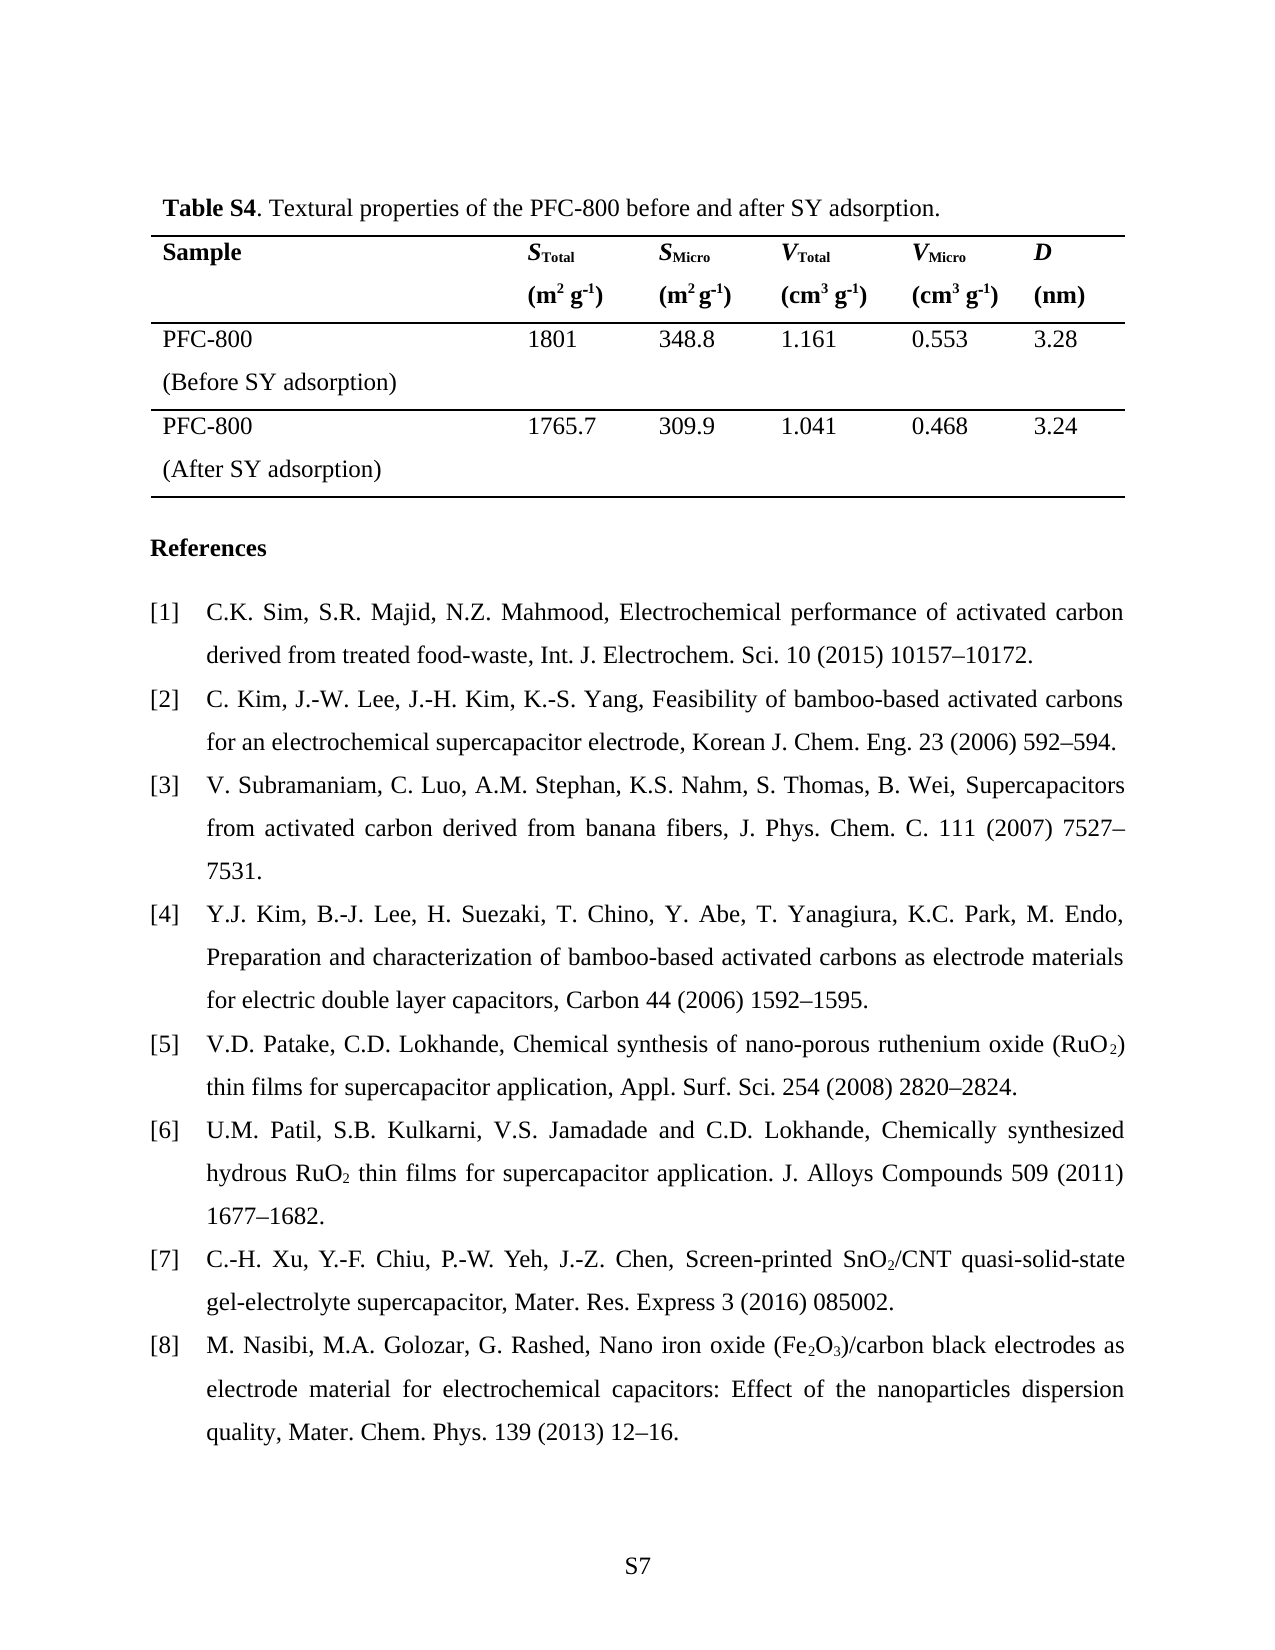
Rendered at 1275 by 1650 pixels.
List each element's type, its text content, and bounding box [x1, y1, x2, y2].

table_cell 0.468 [900, 411, 1022, 496]
table_cell 0.553 [900, 324, 1022, 409]
table_cell 1.041 [769, 411, 900, 496]
table_cell PFC-800 (Before SY adsorption) [151, 324, 516, 409]
text References [150, 533, 1125, 562]
text [1] C.K. Sim, S.R. Majid, N.Z. Mahmood, Electrochemical performance of activated carbon derived from treated food-waste, Int. J. Electrochem. Sci. 10 (2015) 10157–10172. [150, 597, 1125, 669]
table_cell 309.9 [647, 411, 769, 496]
table_cell SMicro (m2 g1) [647, 237, 769, 322]
table_cell 1.161 [769, 324, 900, 409]
table_cell 348.8 [647, 324, 769, 409]
table_cell VTotal (cm3 g1) [769, 237, 900, 322]
text [7] C.-H. Xu, Y.-F. Chiu, P.-W. Yeh, J.-Z. Chen, Screen-printed SnO2/CNT quasi-solid-state gel-electrolyte supercapacitor, Mater. Res. Express 3 (2016) 085002. [150, 1244, 1125, 1316]
table_header Table S4. Textural properties of the PFC-800 before and after SY adsorption. [151, 193, 1125, 235]
text [2] C. Kim, J.-W. Lee, J.-H. Kim, K.-S. Yang, Feasibility of bamboo-based activated carbons for an electrochemical supercapacitor electrode, Korean J. Chem. Eng. 23 (2006) 592–594. [150, 684, 1125, 756]
table_cell Sample [151, 237, 516, 322]
table_cell 3.28 [1023, 324, 1125, 409]
text [3] V. Subramaniam, C. Luo, A.M. Stephan, K.S. Nahm, S. Thomas, B. Wei, Supercapacitors from activated carbon derived from banana fibers, J. Phys. Chem. C. 111 (2007) 7527–7531. [150, 770, 1125, 885]
table_cell 1765.7 [516, 411, 647, 496]
table_cell VMicro (cm3 g1) [900, 237, 1022, 322]
table_cell D (nm) [1023, 237, 1125, 322]
table_cell 3.24 [1023, 411, 1125, 496]
text [4] Y.J. Kim, B.-J. Lee, H. Suezaki, T. Chino, Y. Abe, T. Yanagiura, K.C. Park, M. Endo, Preparation and characterization of bamboo-based activated carbons as electrode materials for electric double layer capacitors, Carbon 44 (2006) 1592–1595. [150, 899, 1125, 1014]
table_cell STotal (m2 g1) [516, 237, 647, 322]
table_cell 1801 [516, 324, 647, 409]
table_cell PFC-800 (After SY adsorption) [151, 411, 516, 496]
text [6] U.M. Patil, S.B. Kulkarni, V.S. Jamadade and C.D. Lokhande, Chemically synthesized hydrous RuO2 thin films for supercapacitor application. J. Alloys Compounds 509 (2011) 1677–1682. [150, 1115, 1125, 1230]
text [8] M. Nasibi, M.A. Golozar, G. Rashed, Nano iron oxide (Fe2O3)/carbon black electrodes as electrode material for electrochemical capacitors: Effect of the nanoparticles dispersion quality, Mater. Chem. Phys. 139 (2013) 12–16. [150, 1331, 1125, 1446]
text [5] V.D. Patake, C.D. Lokhande, Chemical synthesis of nano-porous ruthenium oxide (RuO2) thin films for supercapacitor application, Appl. Surf. Sci. 254 (2008) 2820–2824. [150, 1029, 1125, 1101]
